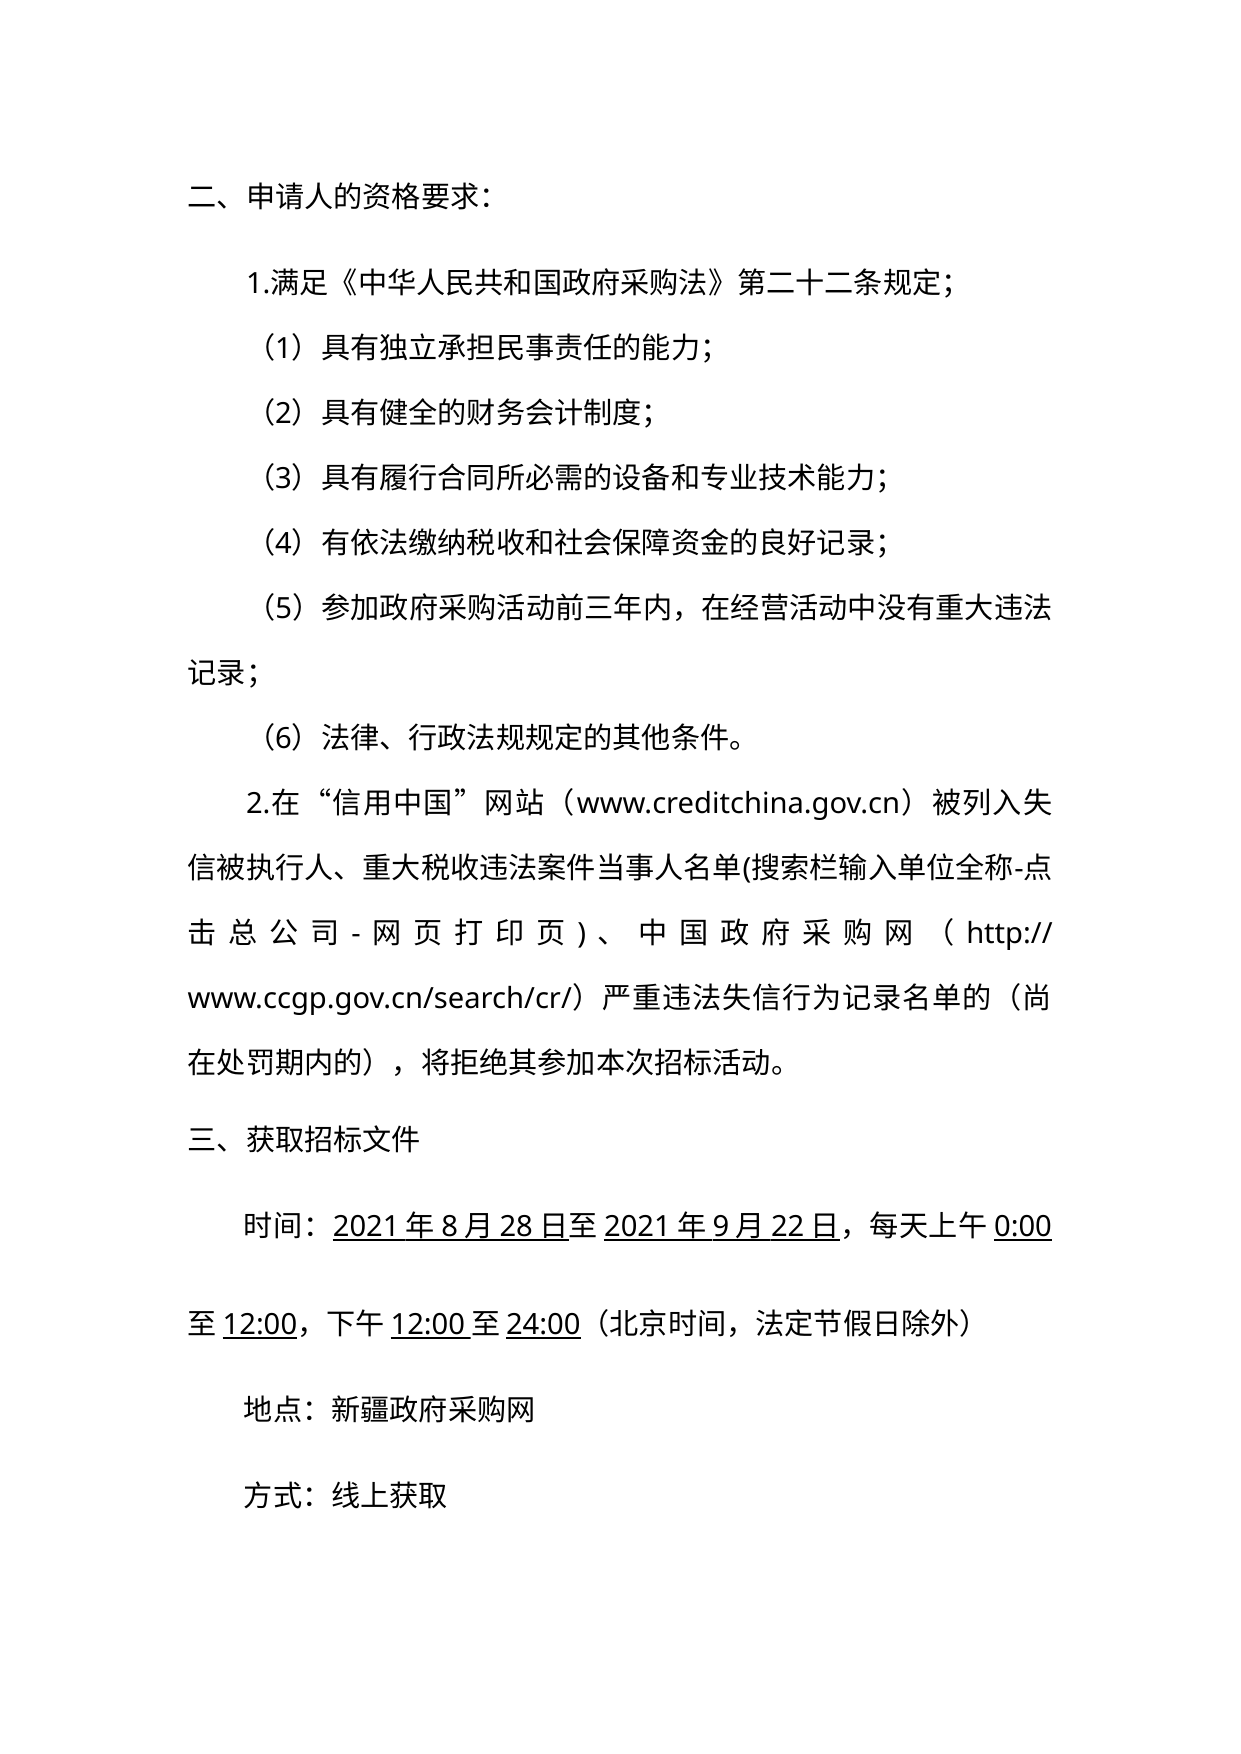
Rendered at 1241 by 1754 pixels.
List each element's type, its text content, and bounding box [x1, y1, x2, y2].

text 方式：线上获取 [187, 1462, 1053, 1527]
text 地点：新疆政府采购网 [187, 1375, 1053, 1440]
text （4）有依法缴纳税收和社会保障资金的良好记录； [187, 508, 1053, 573]
text 1.满足《中华人民共和国政府采购法》第二十二条规定； [187, 248, 1053, 313]
text （2）具有健全的财务会计制度； [187, 378, 1053, 443]
text 2.在“信用中国”网站（www.creditchina.gov.cn）被列入失信被执行人、重大税收违法案件当事人名单(搜索栏输入单位全称-点击总公司-网页打印页)、中国政府采购网（http://www.ccgp.gov.cn/search/cr/）严重违法失信行为记录名单的（尚在处罚期内的），将拒绝其参加本次招标活动。 [187, 768, 1053, 1093]
text （1）具有独立承担民事责任的能力； [187, 313, 1053, 378]
text （5）参加政府采购活动前三年内，在经营活动中没有重大违法记录； [187, 573, 1053, 703]
subtitle 三、获取招标文件 [187, 1106, 1053, 1171]
text （3）具有履行合同所必需的设备和专业技术能力； [187, 443, 1053, 508]
text 时间：2021年8月28日至2021年9月22日，每天上午0:00至12:00，下午12:00至24:00（北京时间，法定节假日除外） [187, 1192, 1053, 1354]
subtitle 二、申请人的资格要求： [187, 162, 1053, 227]
text （6）法律、行政法规规定的其他条件。 [187, 703, 1053, 768]
